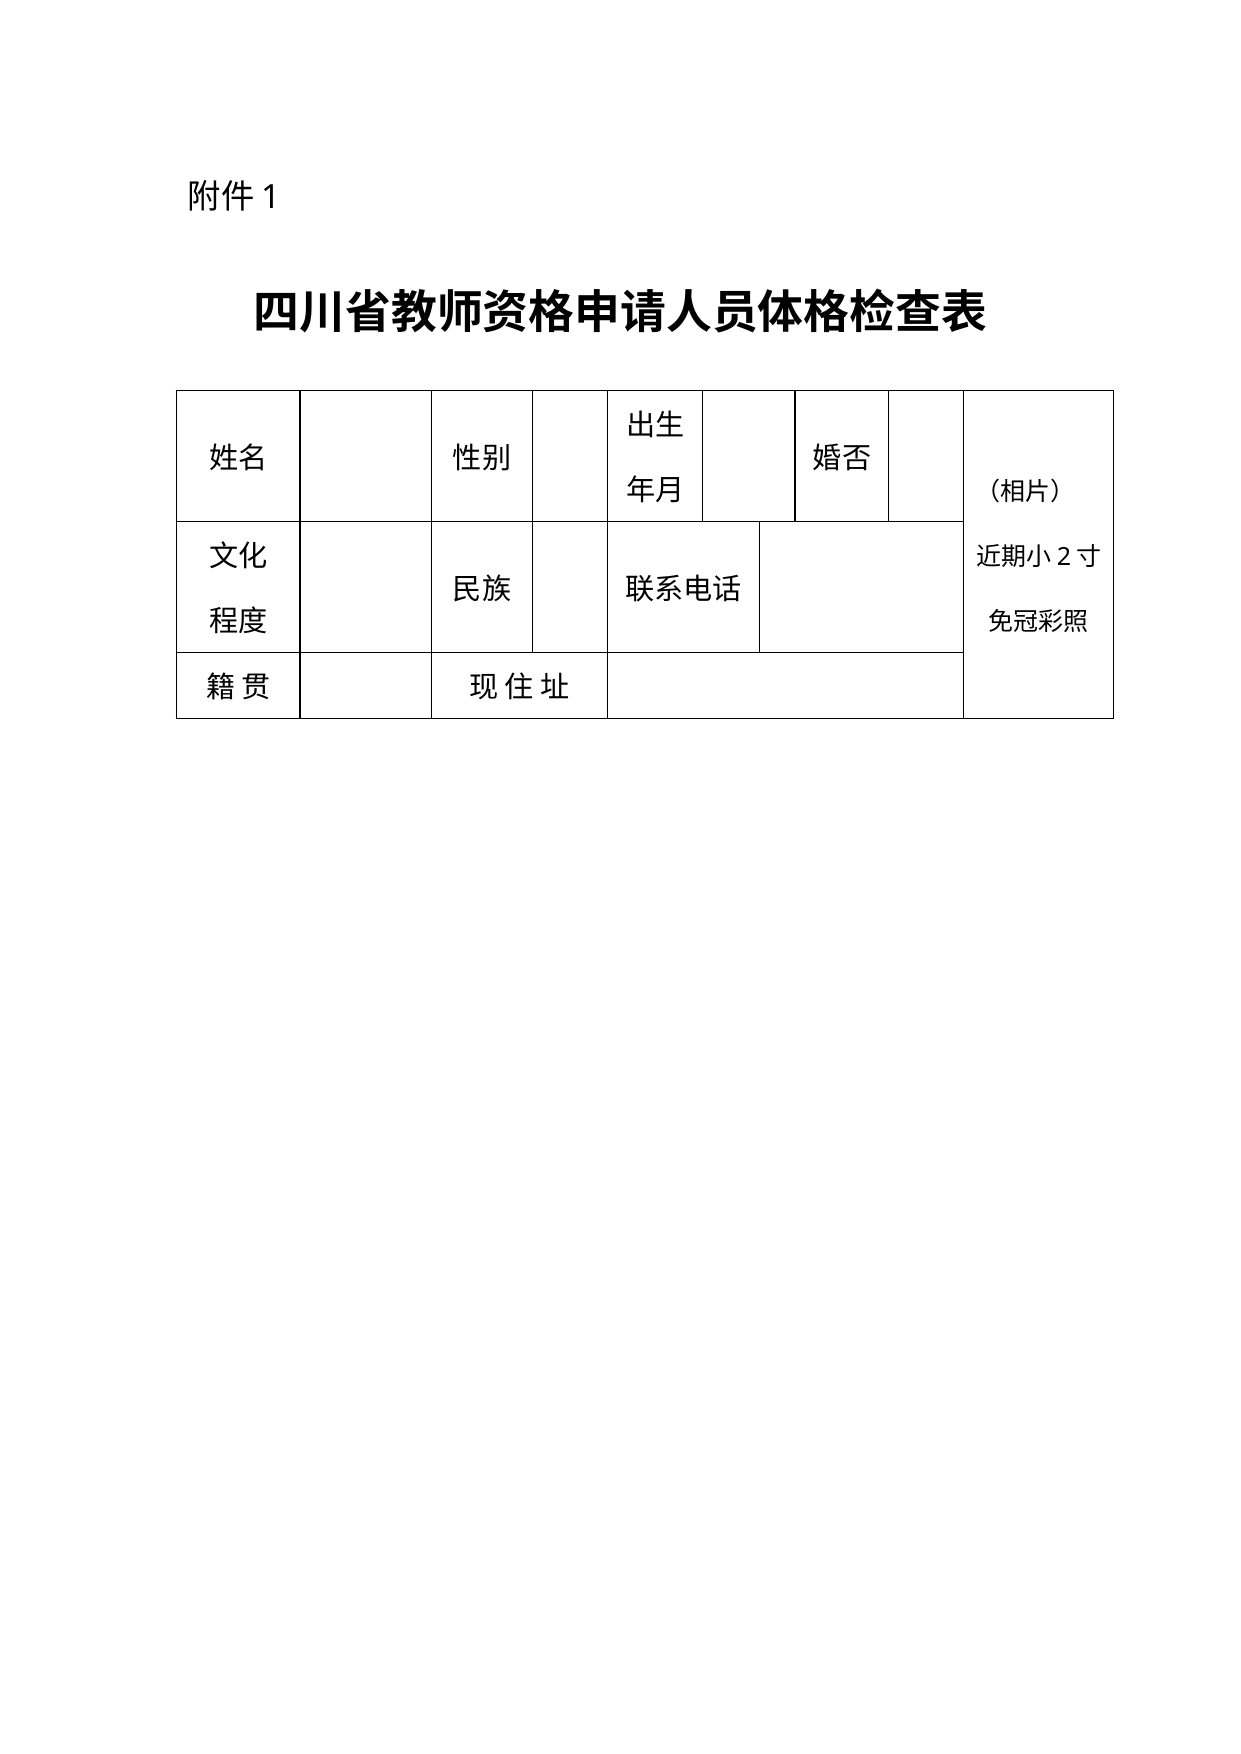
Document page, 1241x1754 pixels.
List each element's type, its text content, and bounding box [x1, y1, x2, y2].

table_cell 文化 程度 [177, 522, 299, 652]
table_cell 民族 [432, 522, 532, 652]
text 附件1 [187, 162, 1053, 227]
table_cell 籍 贯 [177, 653, 299, 718]
table_header [301, 391, 431, 521]
table_cell [301, 653, 431, 718]
table_cell 现 住 址 [432, 653, 607, 718]
table_header 姓名 [177, 391, 299, 521]
table_header 婚否 [796, 391, 888, 521]
table_cell 联系电话 [608, 522, 759, 652]
text 四川省教师资格申请人员体格检查表 [187, 259, 1053, 357]
table_header 出生 年月 [608, 391, 702, 521]
table_header [703, 391, 794, 521]
table_cell [301, 522, 431, 652]
table_header 性别 [432, 391, 532, 521]
table_header （相片） 近期小2寸免冠彩照 [964, 391, 1113, 718]
table_cell [608, 653, 963, 718]
table_cell [760, 522, 963, 652]
table_header [889, 391, 963, 521]
table_header [533, 391, 607, 521]
table_cell [533, 522, 607, 652]
